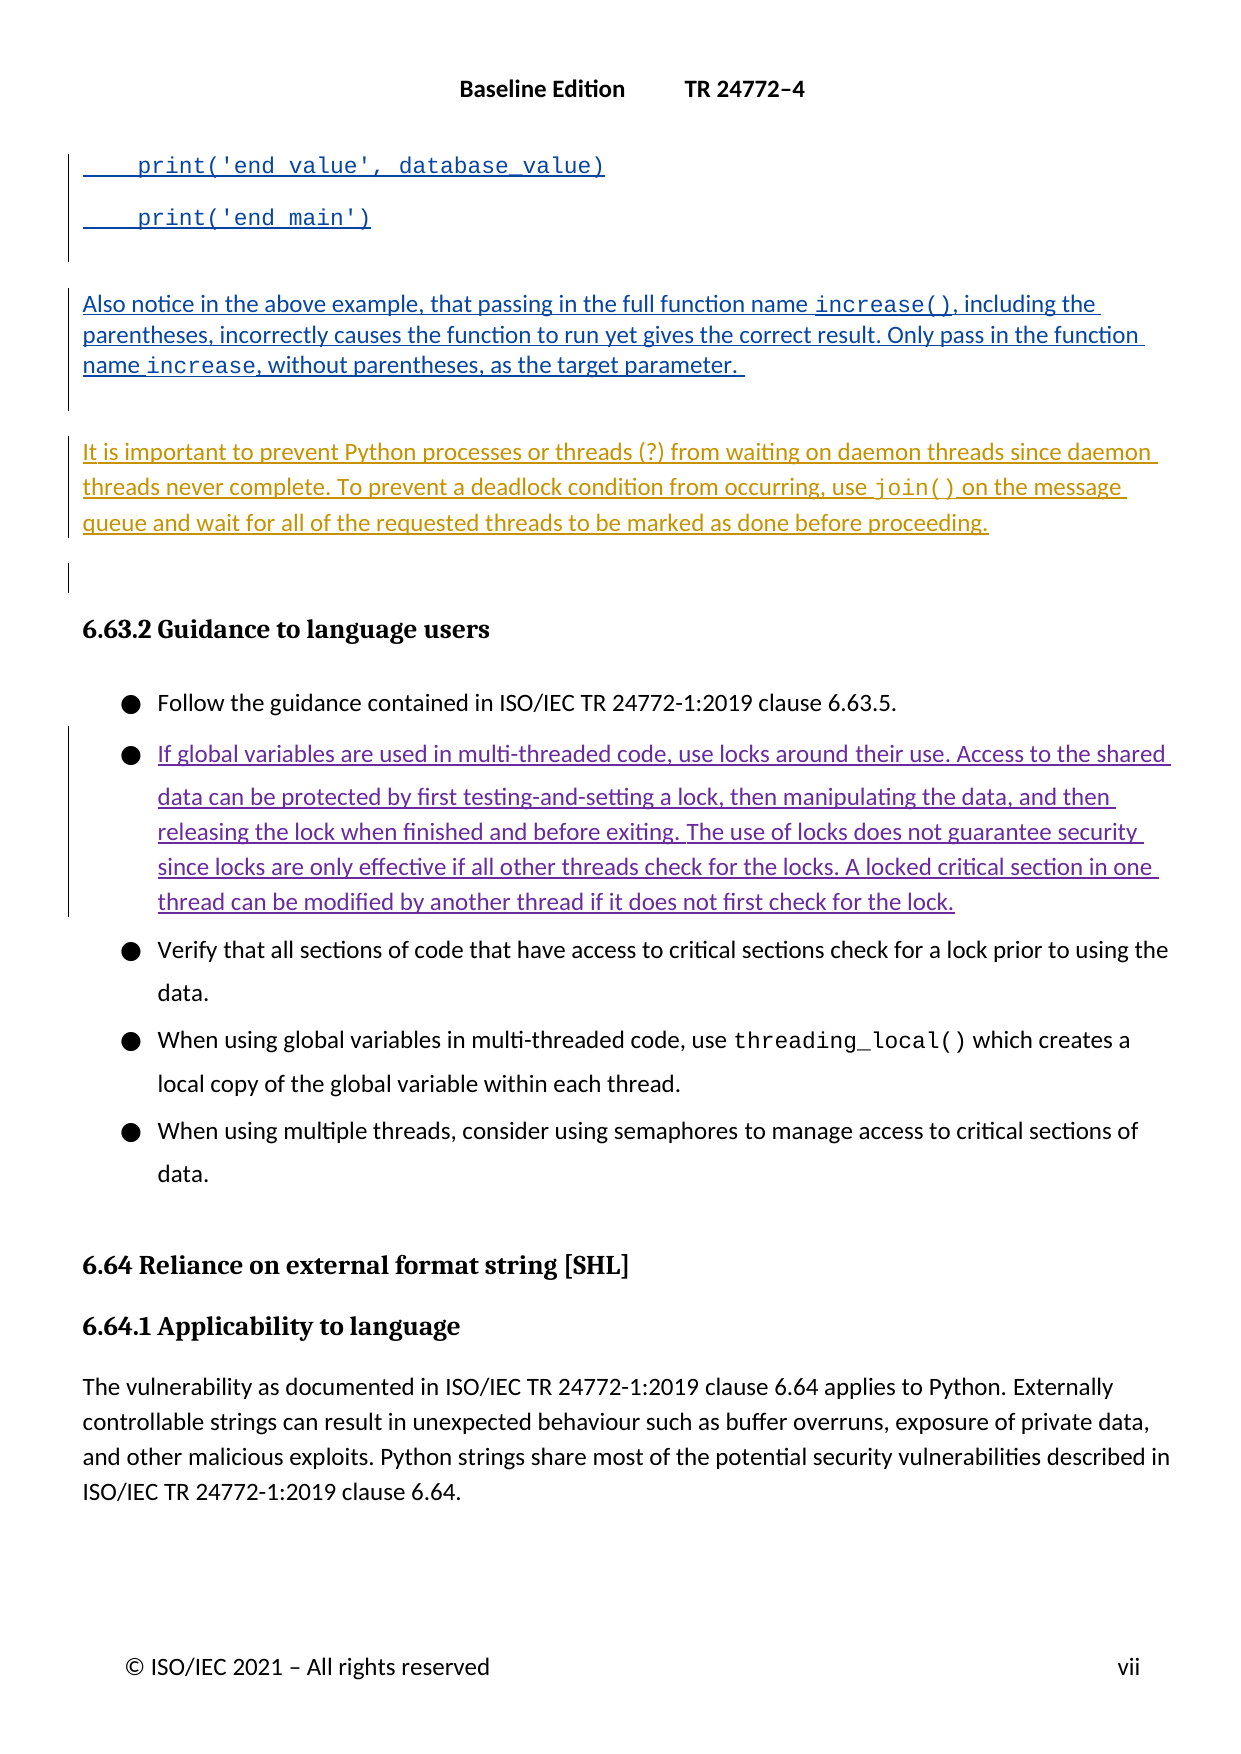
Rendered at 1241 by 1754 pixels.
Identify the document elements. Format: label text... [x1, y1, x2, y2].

subtitle 6.64 Reliance on external format string [SHL] [82, 1250, 1182, 1281]
subtitle 6.64.1 Applicability to language [82, 1311, 1182, 1342]
list Follow the guidance contained in ISO/IEC TR 24772-1:2019 clause 6.63.5. [120, 674, 1182, 726]
subtitle 6.63.2 Guidance to language users [82, 614, 1182, 645]
list When using multiple threads, consider using semaphores to manage access to critical sections of data. [120, 1103, 1182, 1189]
list When using global variables in multi-threaded code, use threading_local() which creates a local copy of the global variable within each thread. [120, 1012, 1182, 1098]
list Verify that all sections of code that have access to critical sections check for a lock prior to using the data. [120, 921, 1182, 1007]
text The vulnerability as documented in ISO/IEC TR 24772-1:2019 clause 6.64 applies to Python. Externally controllable strings can result in unexpected behaviour such as buffer overruns, exposure of private data, and other malicious exploits. Python strings share most of the potential security vulnerabilities described in ISO/IEC TR 24772-1:2019 clause 6.64. [82, 1371, 1182, 1506]
